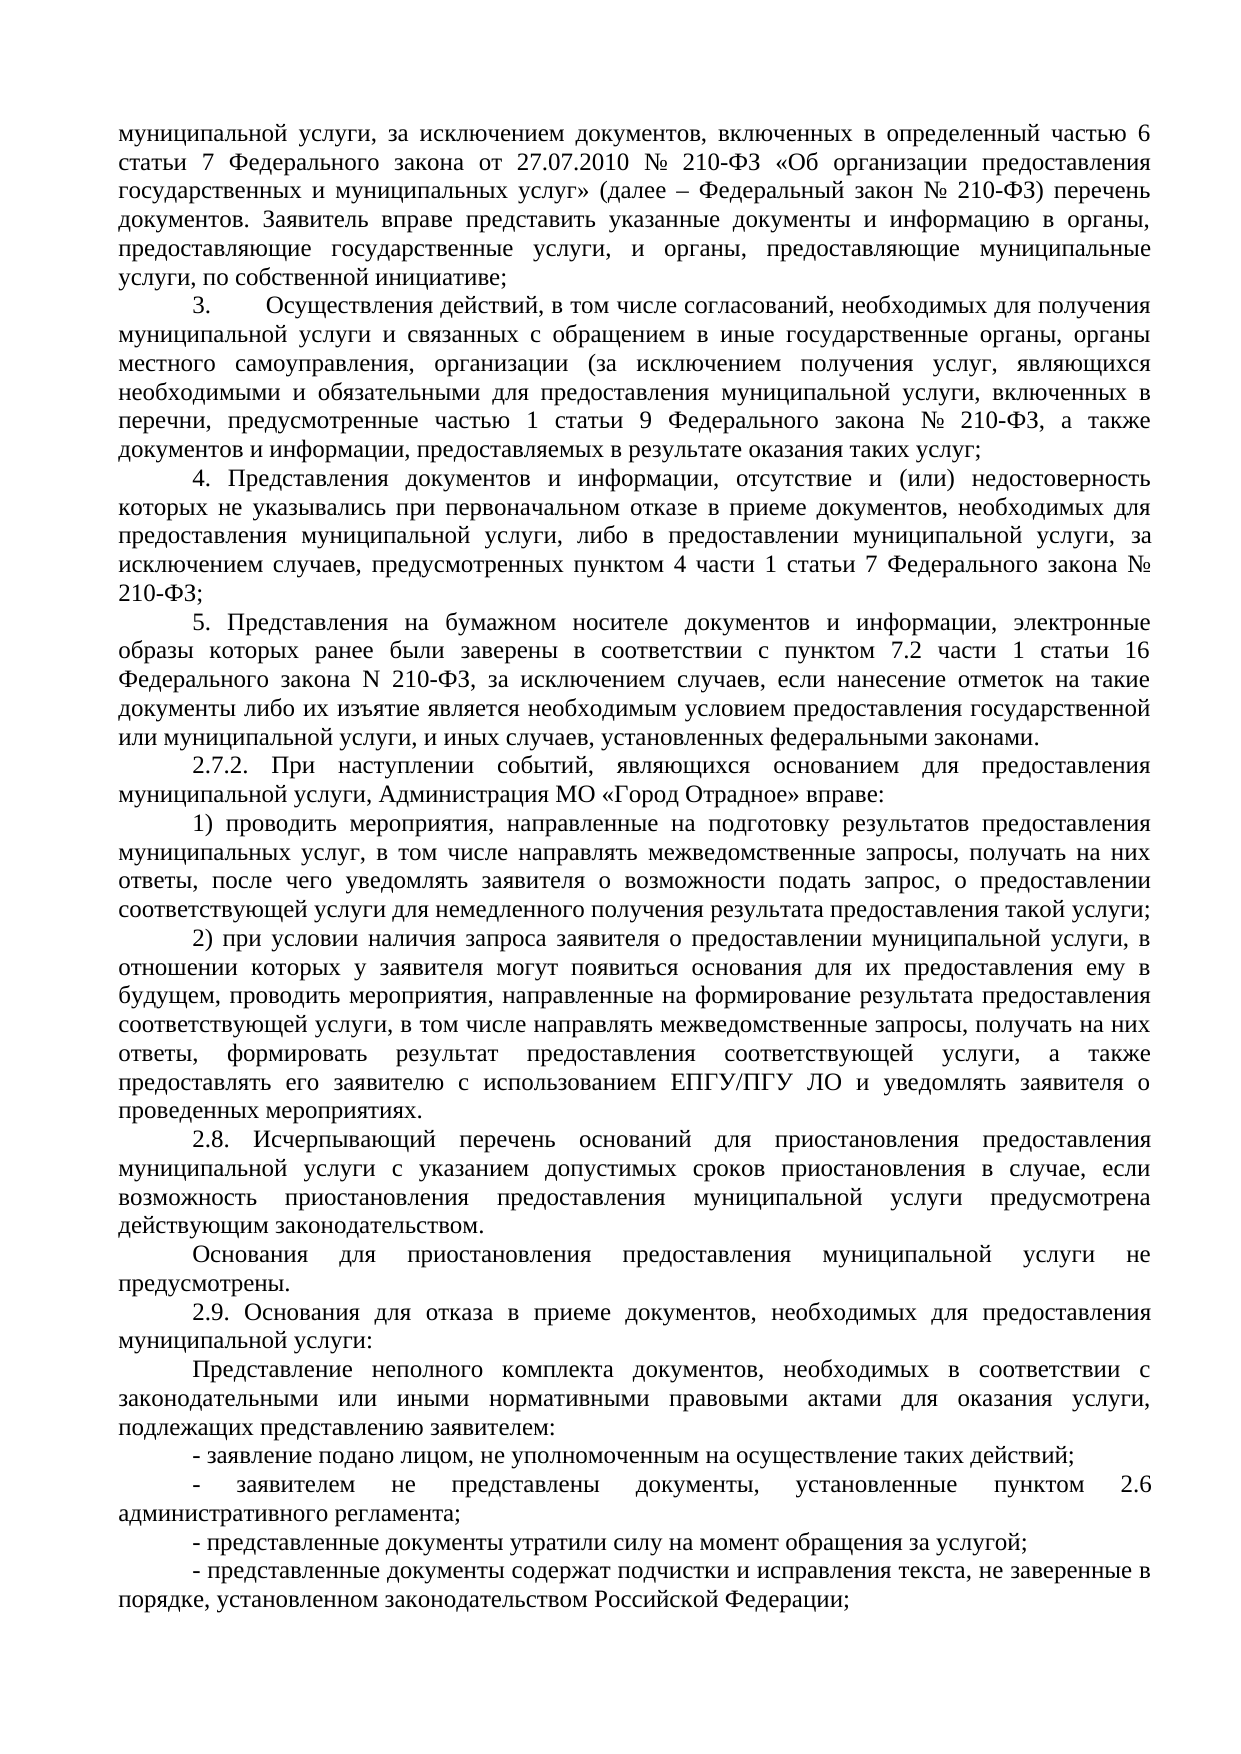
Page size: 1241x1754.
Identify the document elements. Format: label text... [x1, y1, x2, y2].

text - заявление подано лицом, не уполномоченным на осуществление таких действий; [118, 1441, 1152, 1469]
text - представленные документы утратили силу на момент обращения за услугой; [118, 1527, 1152, 1556]
text - представленные документы содержат подчистки и исправления текста, не заверенные в порядке, установленном законодательством Российской Федерации; [118, 1556, 1152, 1613]
text 1) проводить мероприятия, направленные на подготовку результатов предоставления муниципальных услуг, в том числе направлять межведомственные запросы, получать на них ответы, после чего уведомлять заявителя о возможности подать запрос, о предоставлении соответствующей услуги для немедленного получения результата предоставления такой услуги; [118, 808, 1152, 923]
text 5. Представления на бумажном носителе документов и информации, электронные образы которых ранее были заверены в соответствии с пунктом 7.2 части 1 статьи 16 Федерального закона N 210-ФЗ, за исключением случаев, если нанесение отметок на такие документы либо их изъятие является необходимым условием предоставления государственной или муниципальной услуги, и иных случаев, установленных федеральными законами. [118, 607, 1152, 751]
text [118, 118, 1152, 291]
text - заявителем не представлены документы, установленные пунктом 2.6 административного регламента; [118, 1469, 1152, 1527]
text 2.7.2. При наступлении событий, являющихся основанием для предоставления муниципальной услуги, Администрация МО «Город Отрадное» вправе: [118, 751, 1152, 808]
text 3. Осуществления действий, в том числе согласований, необходимых для получения муниципальной услуги и связанных с обращением в иные государственные органы, органы местного самоуправления, организации (за исключением получения услуг, являющихся необходимыми и обязательными для предоставления муниципальной услуги, включенных в перечни, предусмотренные частью 1 статьи 9 Федерального закона № 210-ФЗ, а также документов и информации, предоставляемых в результате оказания таких услуг; [118, 291, 1152, 463]
text Основания для приостановления предоставления муниципальной услуги не предусмотрены. [118, 1239, 1152, 1297]
text 2) при условии наличия запроса заявителя о предоставлении муниципальной услуги, в отношении которых у заявителя могут появиться основания для их предоставления ему в будущем, проводить мероприятия, направленные на формирование результата предоставления соответствующей услуги, в том числе направлять межведомственные запросы, получать на них ответы, формировать результат предоставления соответствующей услуги, а также предоставлять его заявителю с использованием ЕПГУ/ПГУ ЛО и уведомлять заявителя о проведенных мероприятиях. [118, 923, 1152, 1124]
text Представление неполного комплекта документов, необходимых в соответствии с законодательными или иными нормативными правовыми актами для оказания услуги, подлежащих представлению заявителем: [118, 1354, 1152, 1441]
text 4. Представления документов и информации, отсутствие и (или) недостоверность которых не указывались при первоначальном отказе в приеме документов, необходимых для предоставления муниципальной услуги, либо в предоставлении муниципальной услуги, за исключением случаев, предусмотренных пунктом 4 части 1 статьи 7 Федерального закона № 210-ФЗ; [118, 463, 1152, 607]
text 2.8. Исчерпывающий перечень оснований для приостановления предоставления муниципальной услуги с указанием допустимых сроков приостановления в случае, если возможность приостановления предоставления муниципальной услуги предусмотрена действующим законодательством. [118, 1124, 1152, 1239]
text 2.9. Основания для отказа в приеме документов, необходимых для предоставления муниципальной услуги: [118, 1297, 1152, 1354]
